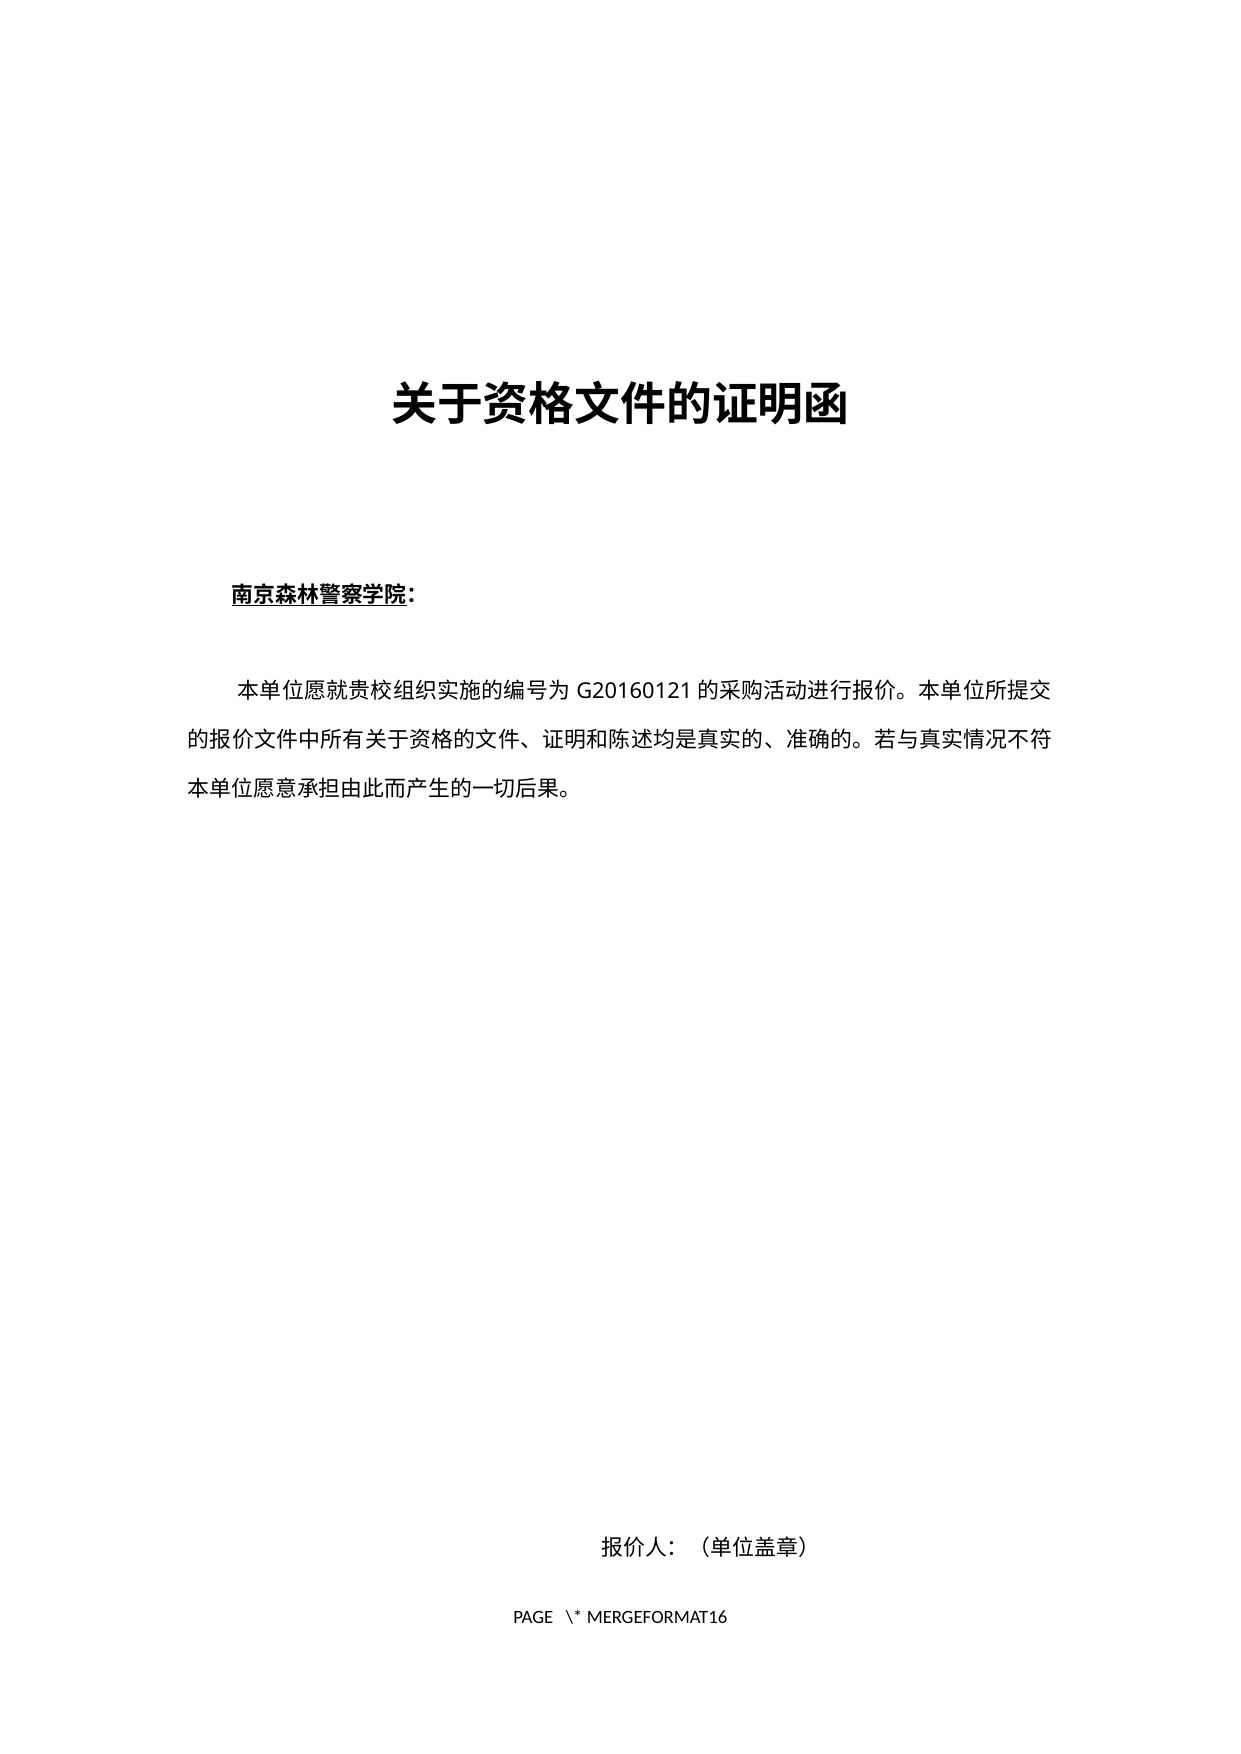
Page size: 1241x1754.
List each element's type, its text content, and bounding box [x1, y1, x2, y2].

text 本单位愿就贵校组织实施的编号为G20160121的采购活动进行报价。本单位所提交的报价文件中所有关于资格的文件、证明和陈述均是真实的、准确的。若与真实情况不符，本单位愿意承担由此而产生的一切后果。 [187, 673, 1053, 803]
text 关于资格文件的证明函 [187, 352, 1053, 449]
text 报价人：（单位盖章） [187, 1529, 1053, 1562]
text 南京森林警察学院： [187, 577, 1053, 609]
